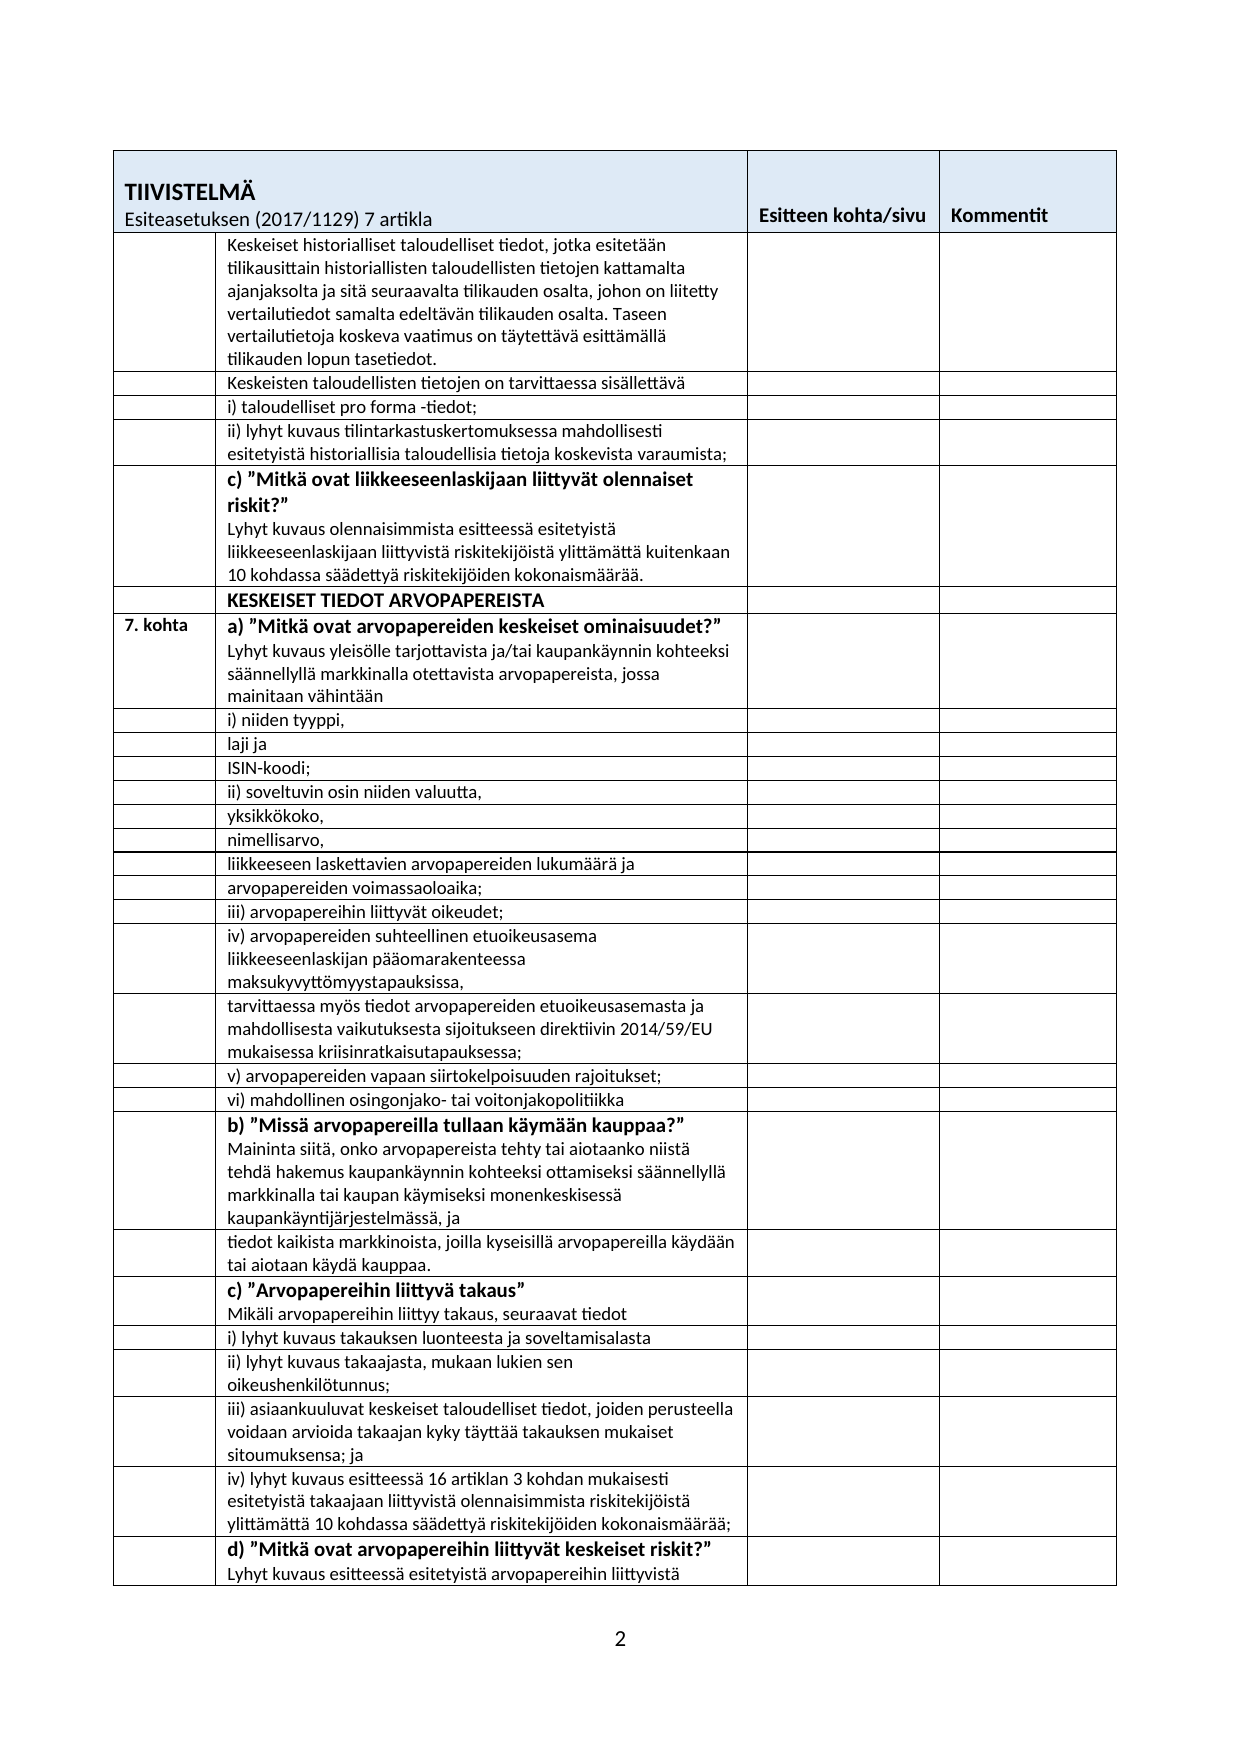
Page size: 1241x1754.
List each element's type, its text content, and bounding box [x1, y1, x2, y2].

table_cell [216, 1537, 747, 1585]
table_cell [114, 233, 215, 371]
table_cell [114, 853, 215, 875]
table_cell [940, 466, 1116, 586]
table_cell [114, 829, 215, 851]
table_cell [114, 1326, 215, 1349]
table_cell [114, 396, 215, 418]
table_cell [114, 1064, 215, 1087]
table_cell [748, 853, 939, 875]
table_cell ii) soveltuvin osin niiden valuutta, [216, 781, 747, 803]
table_cell ISIN-koodi; [216, 757, 747, 779]
table_cell [114, 876, 215, 899]
table_cell [940, 805, 1116, 827]
table_cell i) niiden tyyppi, [216, 709, 747, 732]
table_cell ii) lyhyt kuvaus takaajasta, mukaan lukien sen oikeushenkilötunnus; [216, 1350, 747, 1396]
table_cell [748, 233, 939, 371]
table_cell [940, 924, 1116, 993]
table_cell [114, 805, 215, 827]
table_cell iv) arvopapereiden suhteellinen etuoikeusasema liikkeeseenlaskijan pääomarakenteessa maksukyvyttömyystapauksissa, [216, 924, 747, 993]
table_cell [940, 372, 1116, 394]
table_cell [940, 709, 1116, 732]
table_cell [114, 587, 215, 612]
table_cell [748, 1088, 939, 1111]
table_cell [748, 1537, 939, 1585]
table_cell [114, 900, 215, 923]
table_cell [940, 1112, 1116, 1229]
table_cell [114, 924, 215, 993]
table_header Kommentit [940, 151, 1116, 232]
table_cell iii) asiaankuuluvat keskeiset taloudelliset tiedot, joiden perusteella voidaan arvioida takaajan kyky täyttää takauksen mukaiset sitoumuksensa; ja [216, 1397, 747, 1466]
table_cell [940, 1537, 1116, 1585]
table_cell [748, 1467, 939, 1536]
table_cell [216, 233, 747, 371]
table_cell [748, 466, 939, 586]
table_cell [940, 587, 1116, 612]
table_cell [748, 372, 939, 394]
table_cell [114, 1467, 215, 1536]
table_cell [940, 733, 1116, 756]
table_cell [748, 1397, 939, 1466]
table_cell arvopapereiden voimassaoloaika; [216, 876, 747, 899]
table_cell [114, 1537, 215, 1585]
table_cell [940, 853, 1116, 875]
table_cell liikkeeseen laskettavien arvopapereiden lukumäärä ja [216, 853, 747, 875]
table_cell iii) arvopapereihin liittyvät oikeudet; [216, 900, 747, 923]
table_cell [114, 1277, 215, 1325]
table_cell [940, 1277, 1116, 1325]
table_cell [748, 1350, 939, 1396]
table_cell [748, 876, 939, 899]
table_header TIIVISTELMÄ Esiteasetuksen (2017/1129) 7 artikla [114, 151, 747, 232]
table_cell [748, 829, 939, 851]
table_cell [940, 233, 1116, 371]
table_cell Keskeisten taloudellisten tietojen on tarvittaessa sisällettävä [216, 372, 747, 394]
table_cell [940, 1326, 1116, 1349]
table_cell [748, 1112, 939, 1229]
table_cell [940, 1230, 1116, 1276]
table_cell [940, 829, 1116, 851]
table_cell [114, 372, 215, 394]
table_cell [748, 1064, 939, 1087]
table_cell [940, 781, 1116, 803]
table_cell [940, 876, 1116, 899]
table_cell [114, 994, 215, 1063]
table_cell [114, 781, 215, 803]
table_cell [114, 1088, 215, 1111]
table_cell v) arvopapereiden vapaan siirtokelpoisuuden rajoitukset; [216, 1064, 747, 1087]
table_cell [114, 1230, 215, 1276]
table_cell [940, 614, 1116, 708]
table_cell [748, 757, 939, 779]
table_cell [748, 709, 939, 732]
table_cell [114, 466, 215, 586]
table_cell c) ”Mitkä ovat liikkeeseenlaskijaan liittyvät olennaiset riskit?” Lyhyt kuvaus olennaisimmista esitteessä esitetyistä liikkeeseenlaskijaan liittyvistä riskitekijöistä ylittämättä kuitenkaan 10 kohdassa säädettyä riskitekijöiden kokonaismäärää. [216, 466, 747, 586]
table_header Esitteen kohta/sivu [748, 151, 939, 232]
table_cell [940, 757, 1116, 779]
table_cell [114, 420, 215, 465]
table_cell [940, 900, 1116, 923]
table_cell [748, 396, 939, 418]
table_cell iv) lyhyt kuvaus esitteessä 16 artiklan 3 kohdan mukaisesti esitetyistä takaajaan liittyvistä olennaisimmista riskitekijöistä ylittämättä 10 kohdassa säädettyä riskitekijöiden kokonaismäärää; [216, 1467, 747, 1536]
table_cell a) ”Mitkä ovat arvopapereiden keskeiset ominaisuudet?” Lyhyt kuvaus yleisölle tarjottavista ja/tai kaupankäynnin kohteeksi säännellyllä markkinalla otettavista arvopapereista, jossa mainitaan vähintään [216, 614, 747, 708]
table_cell [940, 1064, 1116, 1087]
table_cell laji ja [216, 733, 747, 756]
table_cell ii) lyhyt kuvaus tilintarkastuskertomuksessa mahdollisesti esitetyistä historiallisia taloudellisia tietoja koskevista varaumista; [216, 420, 747, 465]
table_cell [940, 1397, 1116, 1466]
table_cell c) ”Arvopapereihin liittyvä takaus” Mikäli arvopapereihin liittyy takaus, seuraavat tiedot [216, 1277, 747, 1325]
table_cell [748, 733, 939, 756]
table_cell [748, 1326, 939, 1349]
table_cell 7. kohta [114, 614, 215, 708]
table_cell tarvittaessa myös tiedot arvopapereiden etuoikeusasemasta ja mahdollisesta vaikutuksesta sijoitukseen direktiivin 2014/59/EU mukaisessa kriisinratkaisutapauksessa; [216, 994, 747, 1063]
table_cell [940, 1088, 1116, 1111]
table_cell [940, 1350, 1116, 1396]
table_cell KESKEISET TIEDOT ARVOPAPEREISTA [216, 587, 747, 612]
table_cell [940, 994, 1116, 1063]
table_cell [748, 420, 939, 465]
table_cell [748, 900, 939, 923]
table_cell [940, 420, 1116, 465]
table_cell [114, 1112, 215, 1229]
table_cell i) lyhyt kuvaus takauksen luonteesta ja soveltamisalasta [216, 1326, 747, 1349]
table_cell [748, 587, 939, 612]
table_cell tiedot kaikista markkinoista, joilla kyseisillä arvopapereilla käydään tai aiotaan käydä kauppaa. [216, 1230, 747, 1276]
table_cell i) taloudelliset pro forma -tiedot; [216, 396, 747, 418]
table_cell [748, 1277, 939, 1325]
table_cell [114, 733, 215, 756]
table_cell [748, 805, 939, 827]
table_cell [748, 994, 939, 1063]
table_cell [114, 1350, 215, 1396]
table_cell [114, 757, 215, 779]
table_cell [114, 1397, 215, 1466]
table_cell [114, 709, 215, 732]
table_cell [940, 1467, 1116, 1536]
table_cell b) ”Missä arvopapereilla tullaan käymään kauppaa?” Maininta siitä, onko arvopapereista tehty tai aiotaanko niistä tehdä hakemus kaupankäynnin kohteeksi ottamiseksi säännellyllä markkinalla tai kaupan käymiseksi monenkeskisessä kaupankäyntijärjestelmässä, ja [216, 1112, 747, 1229]
table_cell vi) mahdollinen osingonjako- tai voitonjakopolitiikka [216, 1088, 747, 1111]
table_cell [940, 396, 1116, 418]
table_cell nimellisarvo, [216, 829, 747, 851]
table_cell yksikkökoko, [216, 805, 747, 827]
table_cell [748, 924, 939, 993]
table_cell [748, 1230, 939, 1276]
table_cell [748, 614, 939, 708]
table_cell [748, 781, 939, 803]
